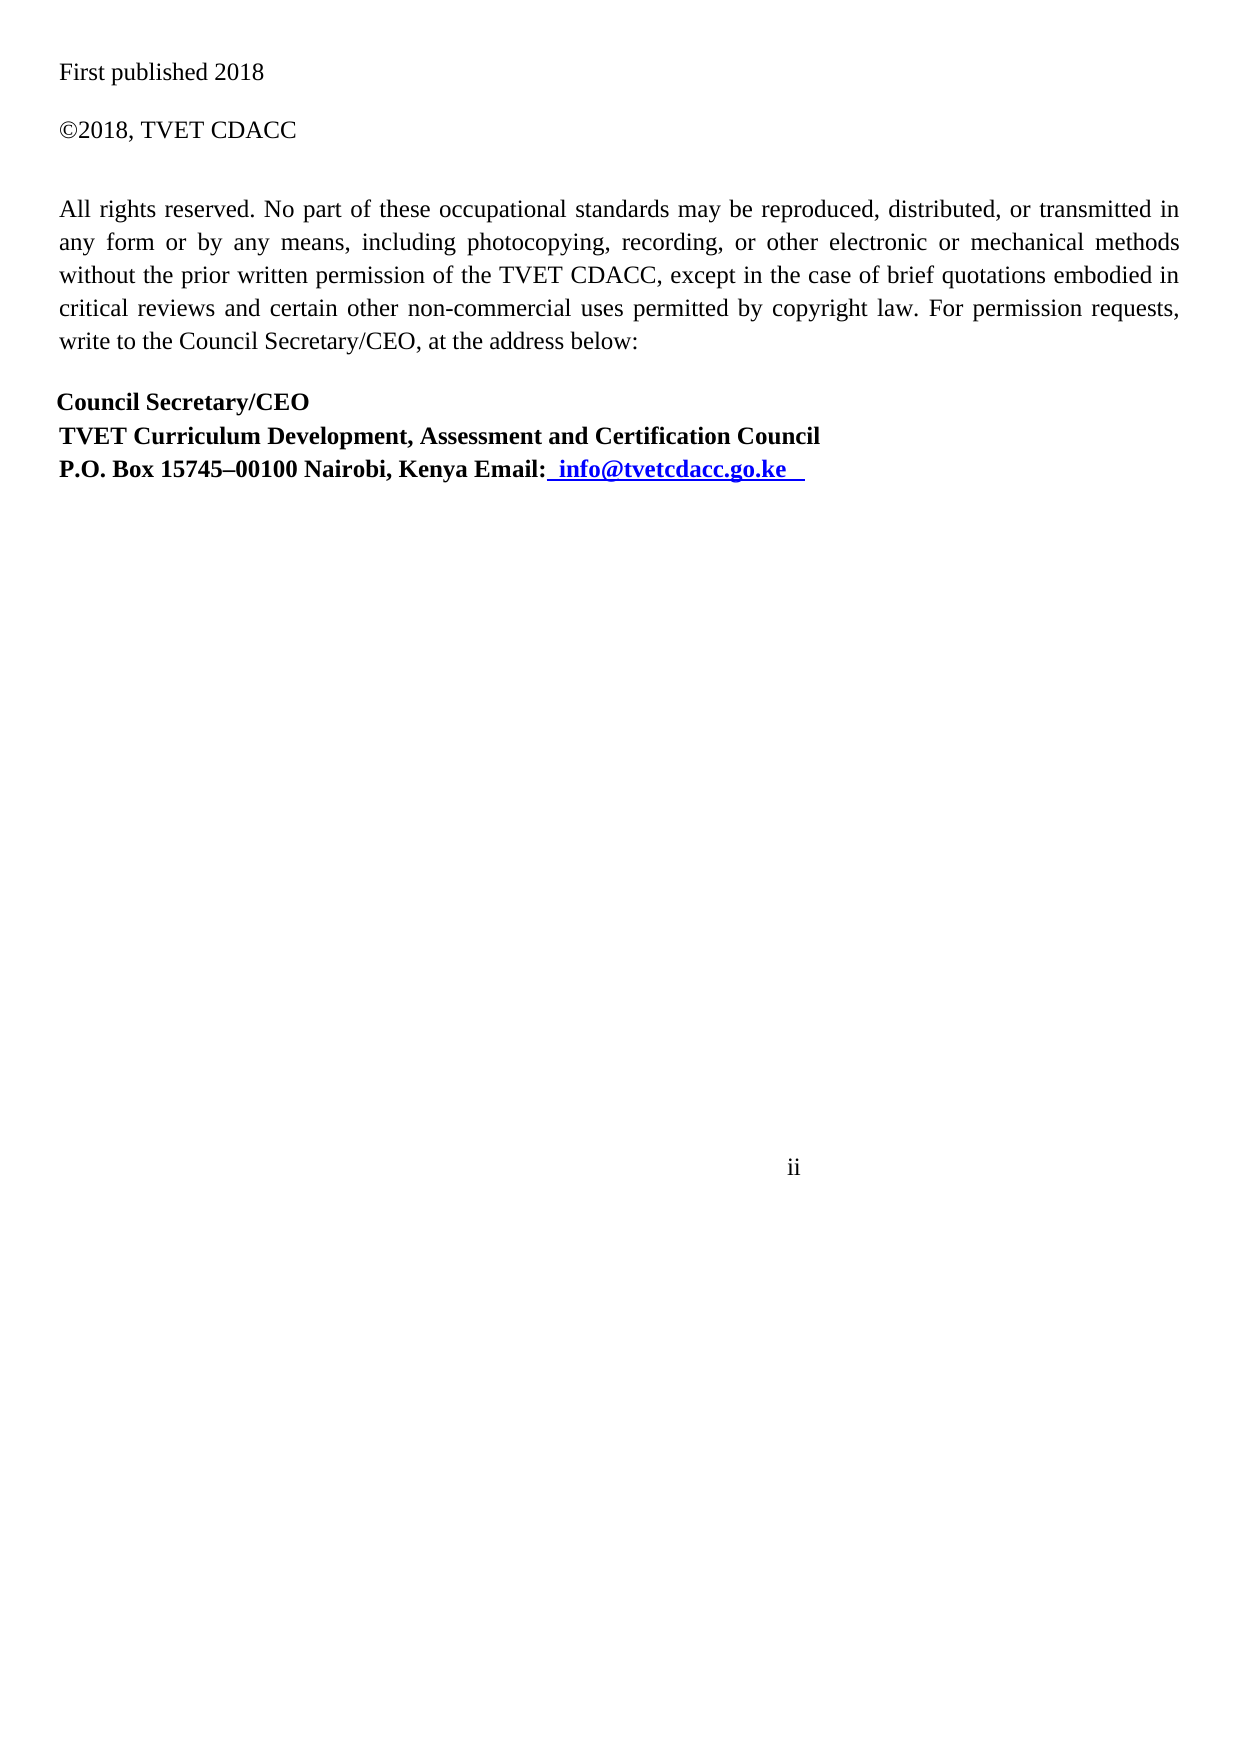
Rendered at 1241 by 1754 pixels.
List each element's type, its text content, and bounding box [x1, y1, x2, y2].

text All rights reserved. No part of these occupational standards may be reproduced, distributed, or transmitted in any form or by any means, including photocopying, recording, or other electronic or mechanical methods without the prior written permission of the TVET CDACC, except in the case of brief quotations embodied in critical reviews and certain other non-commercial uses permitted by copyright law. For permission requests, write to the Council Secretary/CEO, at the address below: [59, 194, 1181, 354]
text TVET Curriculum Development, Assessment and Certification Council [59, 421, 1098, 450]
text P.O. Box 15745–00100 Nairobi, Kenya Email: info@tvetcdacc.go.ke [59, 454, 835, 483]
text First published 2018 [59, 57, 715, 86]
text Council Secretary/CEO [33, 387, 1205, 416]
text ©2018, TVET CDACC [59, 115, 715, 143]
